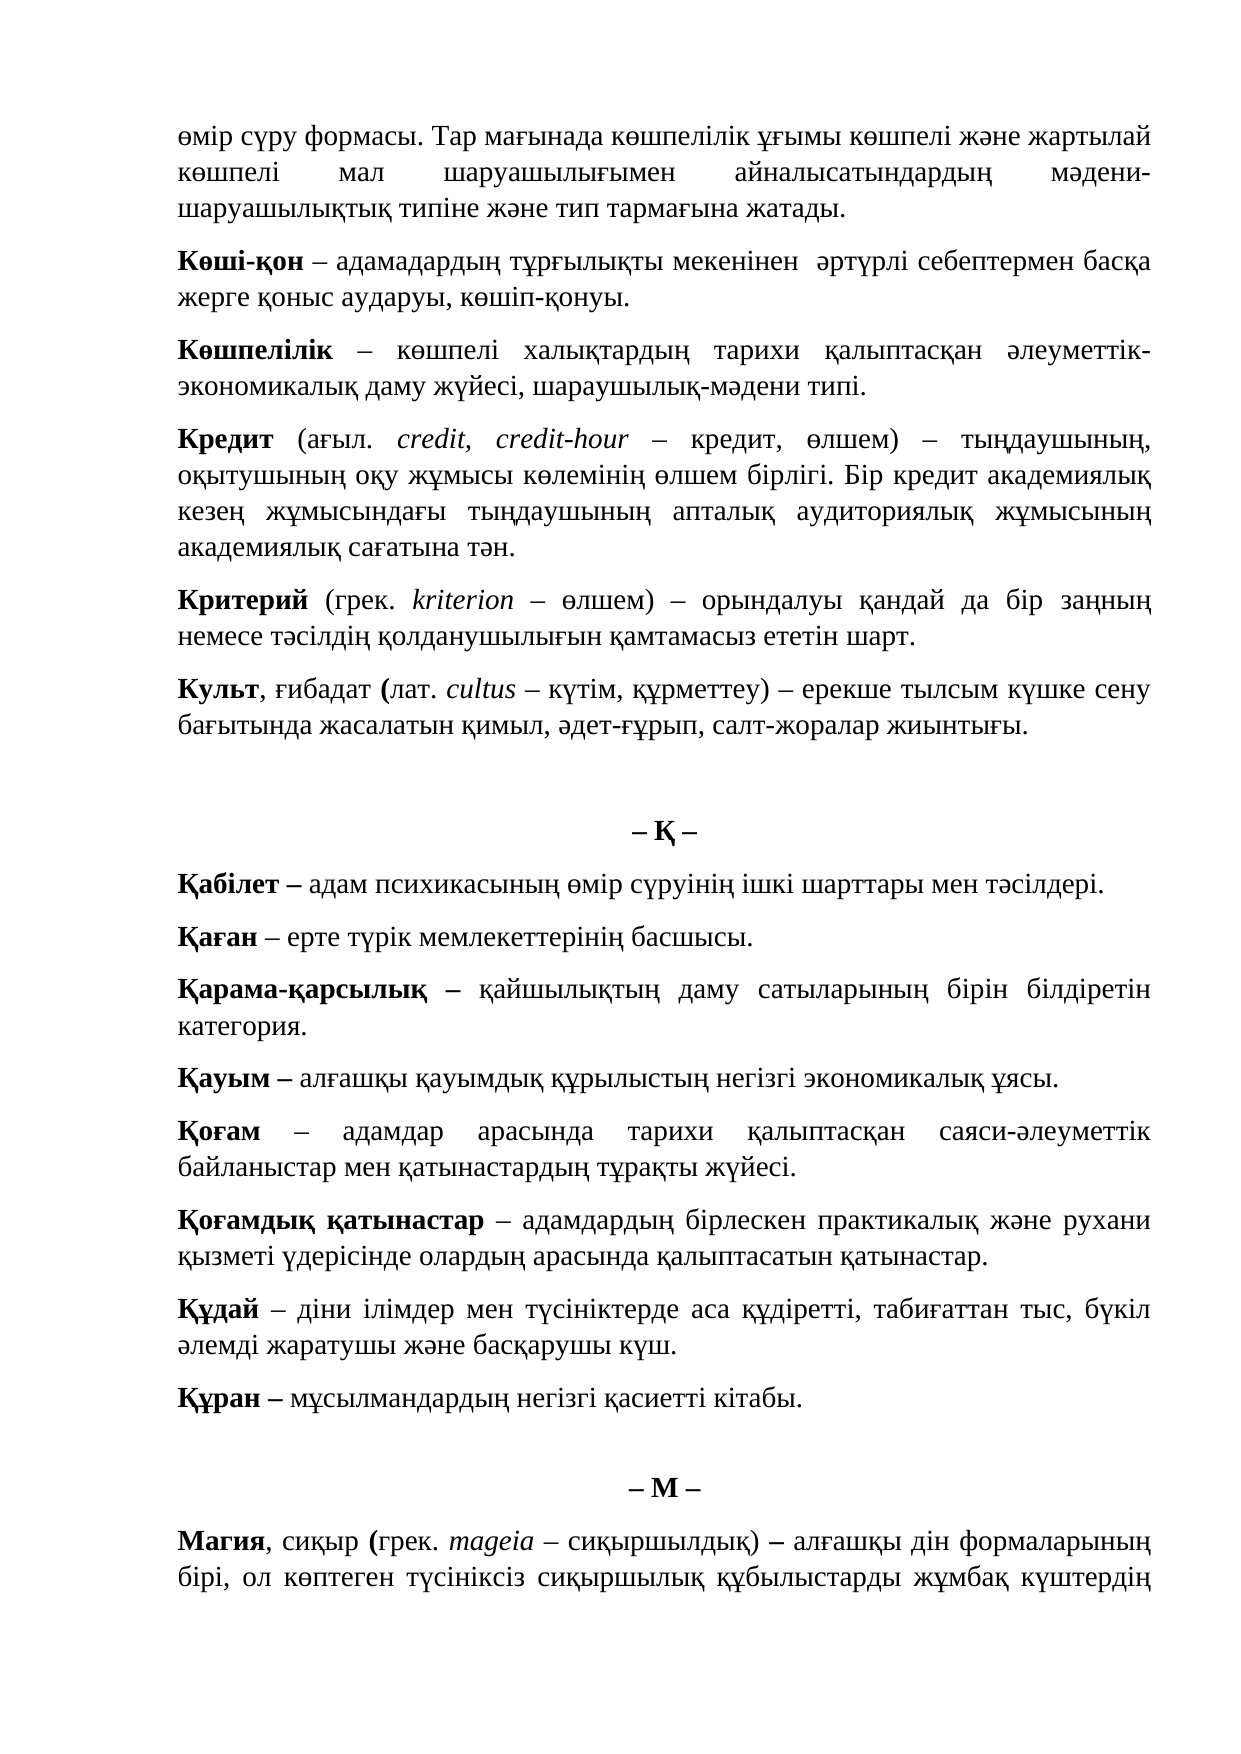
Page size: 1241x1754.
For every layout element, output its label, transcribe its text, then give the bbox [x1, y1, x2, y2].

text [177, 118, 1152, 224]
text Қауым – алғашқы қауымдық құрылыстың негізгі экономикалық ұясы. [177, 1061, 1152, 1094]
text Культ, ғибадат (лат. сultus – күтім, құрметтеу) – ерекше тылсым күшке сену бағытында жасалатын қимыл, әдет-ғұрып, салт-жоралар жиынтығы. [177, 671, 1152, 741]
text Құдай – діни ілімдер мен түсініктерде аса құдіретті, табиғаттан тыс, бүкіл әлемді жаратушы және басқарушы күш. [177, 1291, 1152, 1361]
text Көші-қон – адамадардың тұрғылықты мекенінен әртүрлі себептермен басқа жерге қоныс аударуы, көшіп-қонуы. [177, 243, 1152, 313]
text Құран – мұсылмандардың негізгі қасиетті кітабы. [177, 1380, 1152, 1414]
text Критерий (грек. kriterion – өлшем) – орындалуы қандай да бір заңның немесе тәсілдің қолданушылығын қамтамасыз ететін шарт. [177, 582, 1152, 652]
text Қабілет – адам психикасының өмір сүруінің ішкі шарттары мен тәсілдері. [177, 866, 1152, 899]
text Қоғамдық қатынастар – адамдардың бірлескен практикалық және рухани қызметі үдерісінде олардың арасында қалыптасатын қатынастар. [177, 1202, 1152, 1272]
text Қоғам – адамдар арасында тарихи қалыптасқан саяси-әлеуметтік байланыстар мен қатынастардың тұрақты жүйесі. [177, 1113, 1152, 1183]
text – Қ – [177, 813, 1152, 847]
text Кредит (ағыл. сredit, credit-hour – кредит, өлшем) – тыңдаушының, оқытушының оқу жұмысы көлемінің өлшем бірлігі. Бір кредит академиялық кезең жұмысындағы тыңдаушының апталық аудиториялық жұмысының академиялық сағатына тән. [177, 421, 1152, 563]
text Көшпелілік – көшпелі халықтардың тарихи қалыптасқан әлеуметтік-экономикалық даму жүйесі, шараушылық-мәдени типі. [177, 332, 1152, 402]
text – М – [177, 1470, 1152, 1504]
text Қарама-қарсылық – қайшылықтың даму сатыларының бірін білдіретін категория. [177, 972, 1152, 1041]
text Қаған – ерте түрік мемлекеттерінің басшысы. [177, 919, 1152, 952]
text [177, 1523, 1152, 1593]
